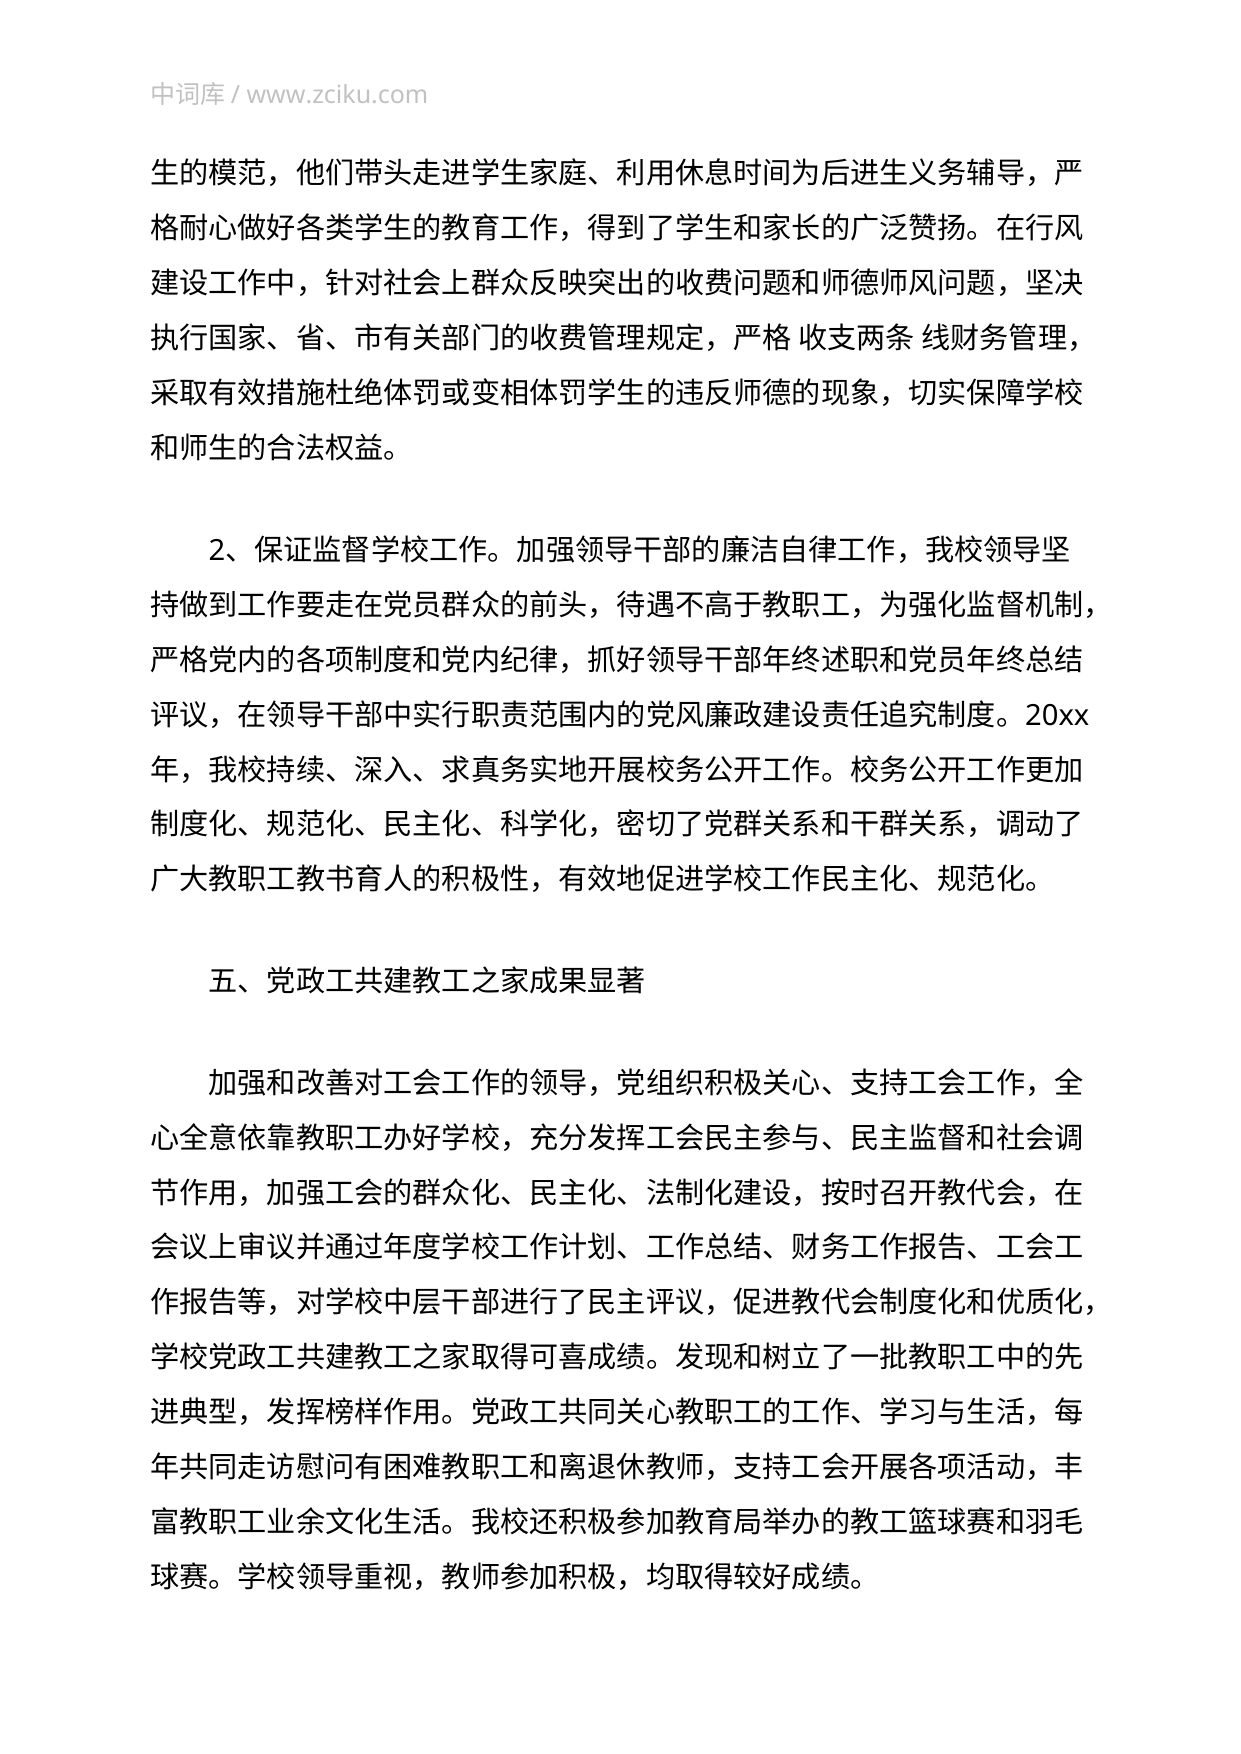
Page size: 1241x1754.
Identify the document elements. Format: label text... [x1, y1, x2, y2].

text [150, 150, 1090, 467]
text 加强和改善对工会工作的领导，党组织积极关心、支持工会工作，全心全意依靠教职工办好学校，充分发挥工会民主参与、民主监督和社会调节作用，加强工会的群众化、民主化、法制化建设，按时召开教代会，在会议上审议并通过年度学校工作计划、工作总结、财务工作报告、工会工作报告等，对学校中层干部进行了民主评议，促进教代会制度化和优质化，学校党政工共建教工之家取得可喜成绩。发现和树立了一批教职工中的先进典型，发挥榜样作用。党政工共同关心教职工的工作、学习与生活，每年共同走访慰问有困难教职工和离退休教师，支持工会开展各项活动，丰富教职工业余文化生活。我校还积极参加教育局举办的教工篮球赛和羽毛球赛。学校领导重视，教师参加积极，均取得较好成绩。 [150, 1059, 1090, 1596]
text 五、党政工共建教工之家成果显著 [150, 958, 1090, 1000]
text 2、保证监督学校工作。加强领导干部的廉洁自律工作，我校领导坚持做到工作要走在党员群众的前头，待遇不高于教职工，为强化监督机制，严格党内的各项制度和党内纪律，抓好领导干部年终述职和党员年终总结评议，在领导干部中实行职责范围内的党风廉政建设责任追究制度。20xx年，我校持续、深入、求真务实地开展校务公开工作。校务公开工作更加制度化、规范化、民主化、科学化，密切了党群关系和干群关系，调动了广大教职工教书育人的积极性，有效地促进学校工作民主化、规范化。 [150, 526, 1090, 898]
